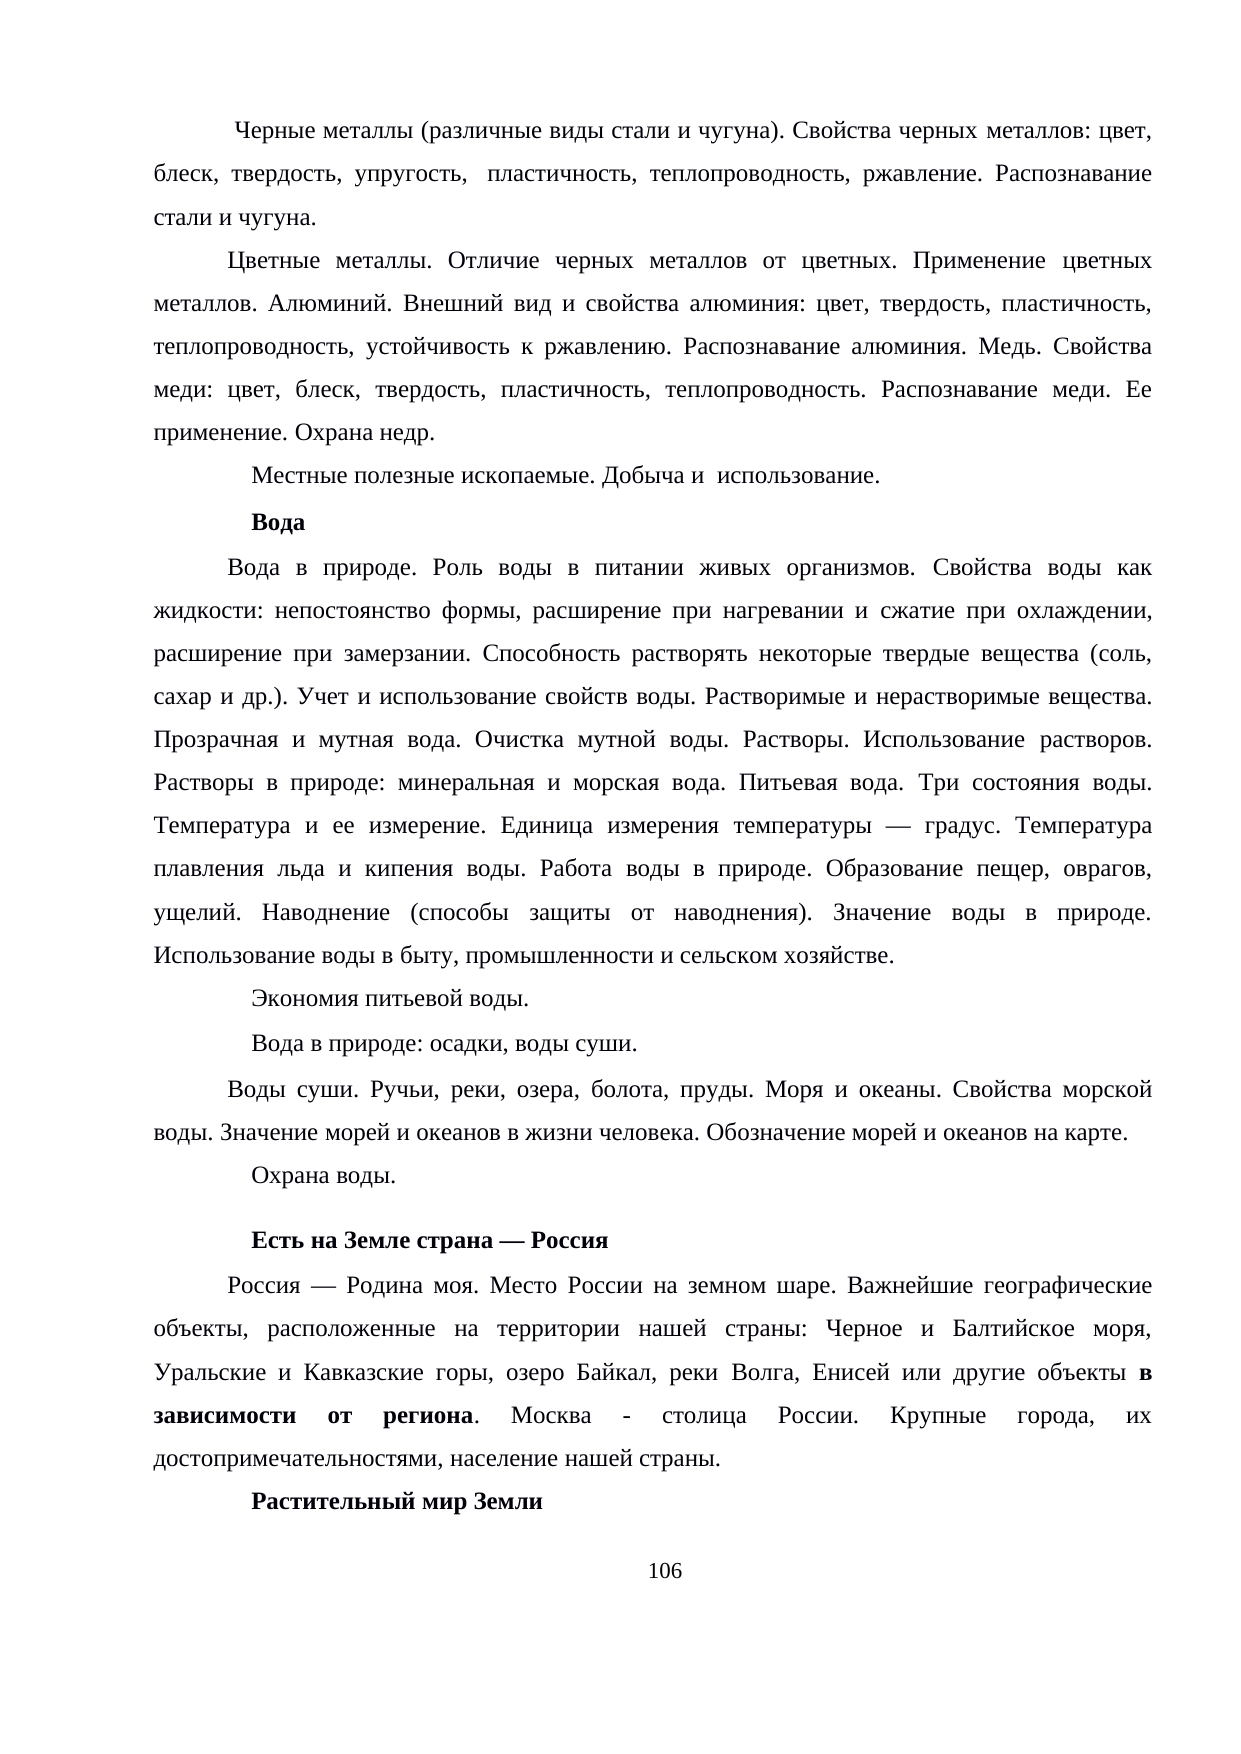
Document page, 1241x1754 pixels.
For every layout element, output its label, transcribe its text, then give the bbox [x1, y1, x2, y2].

text Охрана воды. [251, 1160, 1223, 1189]
text Растительный мир Земли [251, 1486, 1223, 1515]
text Вода [251, 507, 1223, 535]
text Местные полезные ископаемые. Добыча и использование. [251, 461, 1223, 489]
text Россия ― Родина моя. Место России на земном шаре. Важнейшие географические объекты, расположенные на территории нашей страны: Черное и Балтийское моря, Уральские и Кавказские горы, озеро Байкал, реки Волга, Енисей или другие объекты в зависимости от региона. Москва - столица России. Крупные города, их достопримечательностями, население нашей страны. [153, 1270, 1152, 1472]
text Воды суши. Ручьи, реки, озера, болота, пруды. Моря и океаны. Свойства морской воды. Значение морей и океанов в жизни человека. Обозначение морей и океанов на карте. [153, 1074, 1152, 1146]
text Экономия питьевой воды. [251, 983, 1223, 1012]
text Вода в природе. Роль воды в питании живых организмов. Свойства воды как жидкости: непостоянство формы, расширение при нагревании и сжатие при охлаждении, расширение при замерзании. Способность растворять некоторые твердые вещества (соль, сахар и др.). Учет и использование свойств воды. Растворимые и нерастворимые вещества. Прозрачная и мутная вода. Очистка мутной воды. Растворы. Использование растворов. Растворы в природе: минеральная и морская вода. Питьевая вода. Три состояния воды. Температура и ее измерение. Единица измерения температуры — градус. Температура плавления льда и кипения воды. Работа воды в природе. Образование пещер, оврагов, ущелий. Наводнение (способы защиты от наводнения). Значение воды в природе. Использование воды в быту, промышленности и сельском хозяйстве. [153, 552, 1152, 968]
text Есть на Земле страна — Россия [251, 1225, 1223, 1254]
text Вода в природе: осадки, воды суши. [251, 1028, 1223, 1057]
text Цветные металлы. Отличие черных металлов от цветных. Применение цветных металлов. Алюминий. Внешний вид и свойства алюминия: цвет, твердость, пластичность, теплопроводность, устойчивость к ржавлению. Распознавание алюминия. Медь. Свойства меди: цвет, блеск, твердость, пластичность, теплопроводность. Распознавание меди. Ее применение. Охрана недр. [153, 245, 1152, 446]
text Черные металлы (различные виды стали и чугуна). Свойства черных металлов: цвет, блеск, твердость, упругость, пластичность, теплопроводность, ржавление. Распознавание стали и чугуна. [153, 115, 1152, 230]
